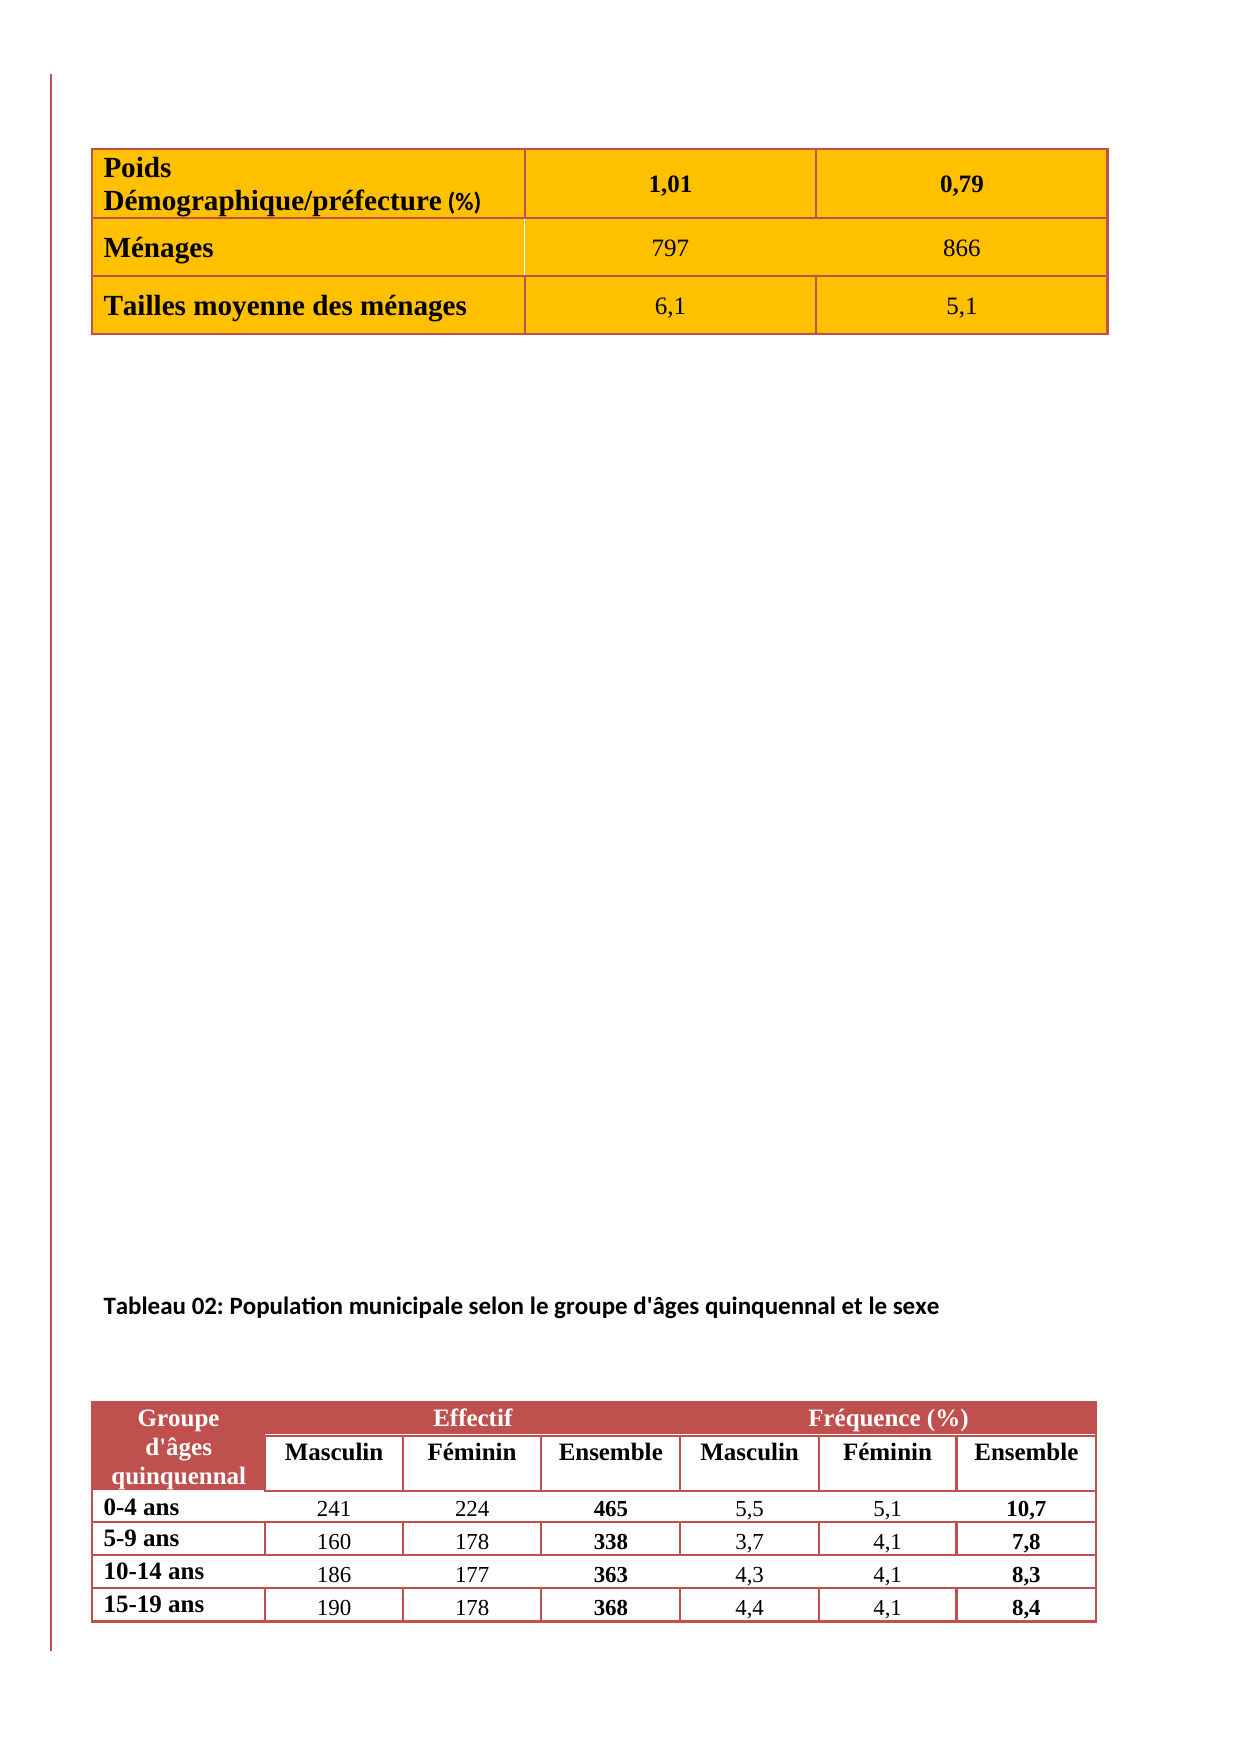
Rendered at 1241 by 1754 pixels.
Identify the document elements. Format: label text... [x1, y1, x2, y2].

table_cell 5,1 [817, 277, 1106, 333]
table_header Effectif [265, 1404, 680, 1434]
table_cell 368 [542, 1589, 679, 1620]
table_header Groupe d'âges quinquennal [93, 1404, 265, 1490]
table_cell 4,1 [819, 1556, 956, 1587]
table_cell Ensemble [958, 1437, 1095, 1490]
table_cell 15-19 ans [93, 1589, 264, 1620]
table_cell 8,4 [958, 1589, 1095, 1620]
table_cell 4,3 [680, 1556, 818, 1587]
table_cell 241 [265, 1492, 403, 1521]
table_cell 186 [265, 1556, 403, 1587]
table_cell 465 [541, 1492, 680, 1521]
table_header Fréquence (%) [680, 1404, 1095, 1434]
table_cell Féminin [820, 1437, 955, 1490]
table_cell 4,1 [820, 1523, 955, 1554]
table_cell 10-14 ans [93, 1556, 265, 1587]
table_cell 224 [403, 1492, 541, 1521]
table_cell 5-9 ans [93, 1523, 264, 1554]
table_cell 1,01 [526, 150, 815, 217]
table_cell Masculin [681, 1437, 818, 1490]
table_cell Féminin [404, 1437, 540, 1490]
table_cell 6,1 [526, 277, 815, 333]
table_cell 363 [541, 1556, 680, 1587]
table_cell Ensemble [542, 1437, 679, 1490]
table_cell 3,7 [681, 1523, 818, 1554]
table_cell 178 [404, 1589, 540, 1620]
table_cell 4,1 [820, 1589, 955, 1620]
table_cell Masculin [266, 1437, 402, 1490]
table_cell 160 [266, 1523, 402, 1554]
table_cell 4,4 [681, 1589, 818, 1620]
table_cell 178 [404, 1523, 540, 1554]
table_cell 7,8 [958, 1523, 1095, 1554]
table_cell 866 [816, 219, 1106, 275]
table_cell Tailles moyenne des ménages [93, 277, 524, 333]
table_cell 8,3 [956, 1556, 1095, 1587]
table_cell 5,1 [819, 1492, 956, 1521]
table_cell Ménages [93, 219, 524, 275]
table_cell 797 [525, 219, 816, 275]
table_cell 0,79 [817, 150, 1106, 217]
table_cell 0-4 ans [93, 1490, 265, 1521]
table_cell 5,5 [680, 1492, 818, 1521]
table_cell 338 [542, 1523, 679, 1554]
table_cell Poids Démographique/préfecture (%) [93, 150, 524, 217]
table_cell 190 [266, 1589, 402, 1620]
table_cell 10,7 [956, 1492, 1095, 1521]
text Tableau 02: Population municipale selon le groupe d'âges quinquennal et le sexe [103, 1290, 1092, 1320]
table_cell 177 [403, 1556, 541, 1587]
